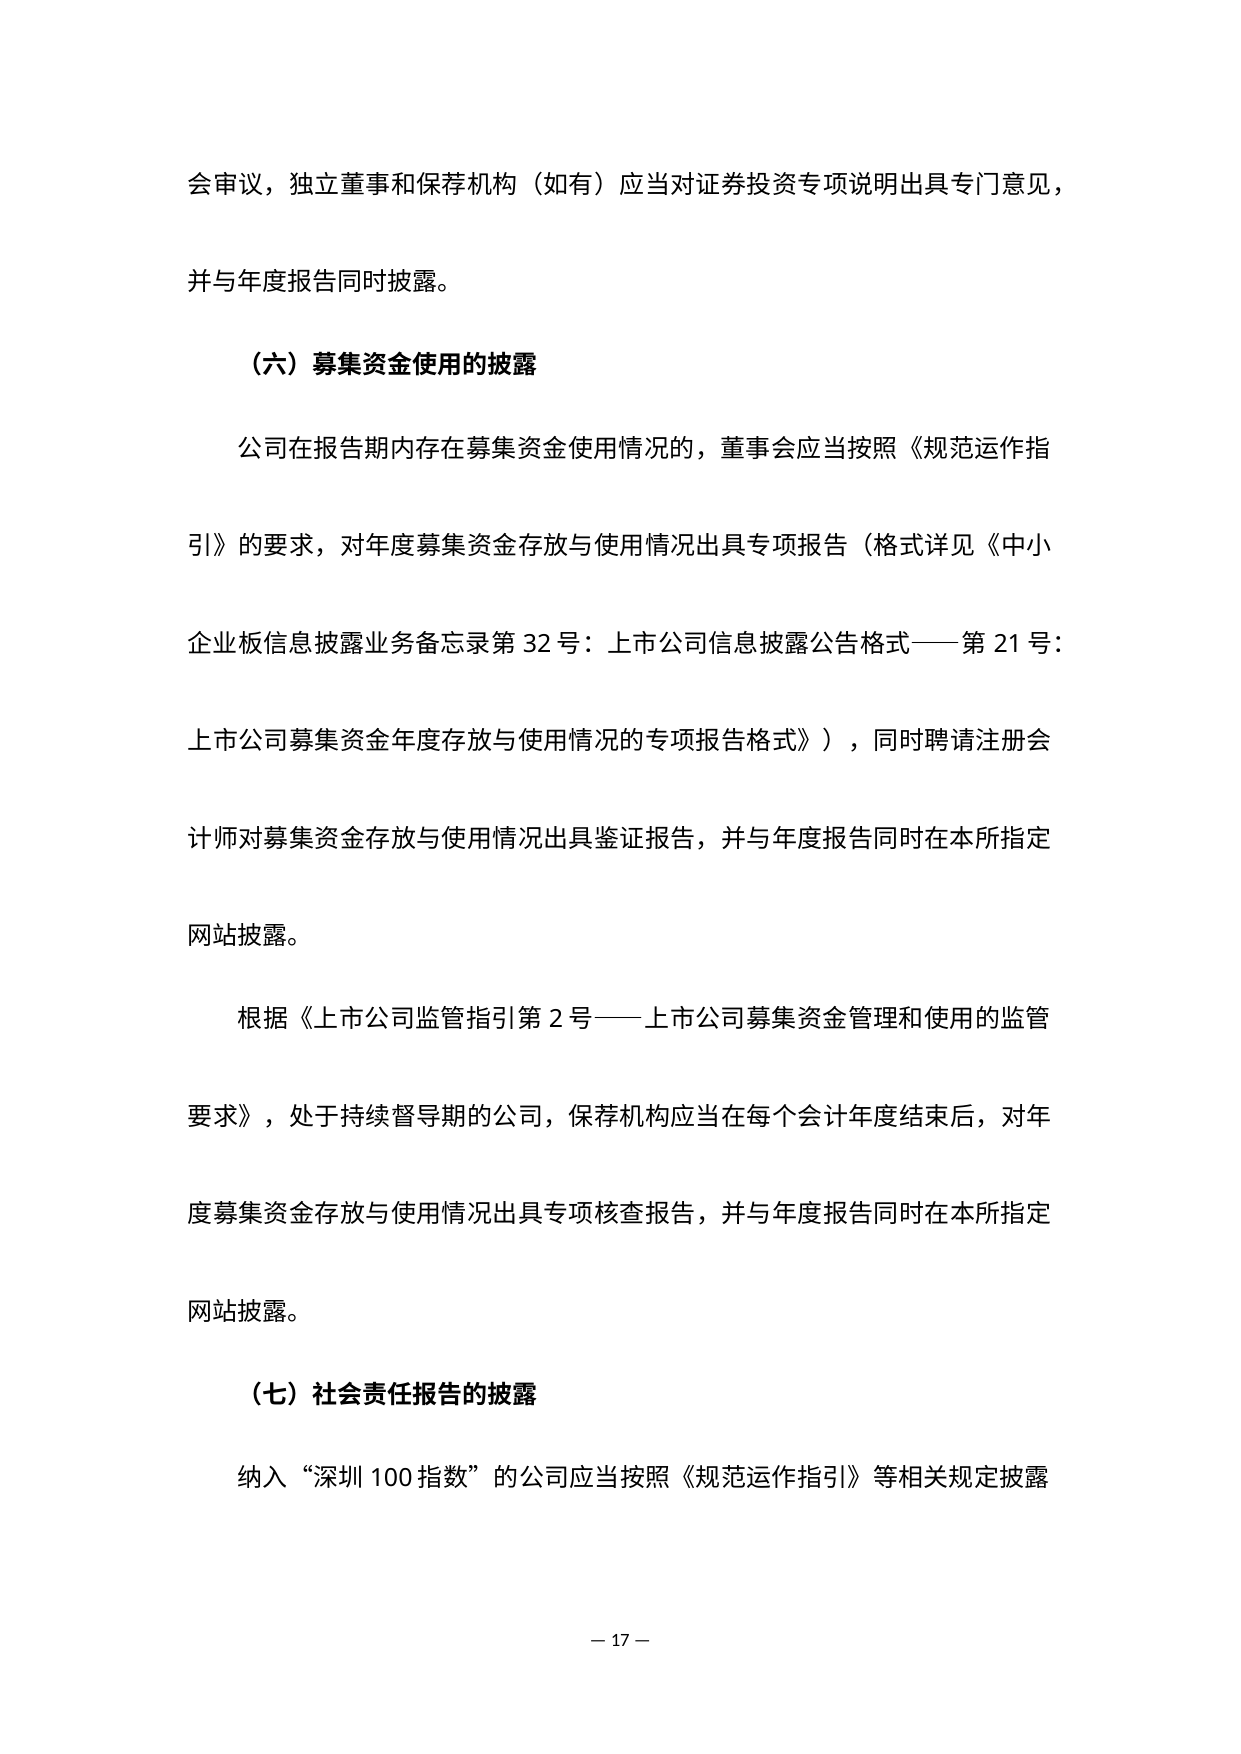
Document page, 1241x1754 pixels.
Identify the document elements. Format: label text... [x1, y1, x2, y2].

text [187, 150, 1053, 312]
text 根据《上市公司监管指引第2号——上市公司募集资金管理和使用的监管要求》，处于持续督导期的公司，保荐机构应当在每个会计年度结束后，对年度募集资金存放与使用情况出具专项核查报告，并与年度报告同时在本所指定网站披露。 [187, 984, 1053, 1342]
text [187, 1443, 1053, 1508]
text （七）社会责任报告的披露 [187, 1360, 1053, 1425]
text （六）募集资金使用的披露 [187, 331, 1053, 396]
text 公司在报告期内存在募集资金使用情况的，董事会应当按照《规范运作指引》的要求，对年度募集资金存放与使用情况出具专项报告（格式详见《中小企业板信息披露业务备忘录第32号：上市公司信息披露公告格式——第21号：上市公司募集资金年度存放与使用情况的专项报告格式》），同时聘请注册会计师对募集资金存放与使用情况出具鉴证报告，并与年度报告同时在本所指定网站披露。 [187, 414, 1053, 966]
